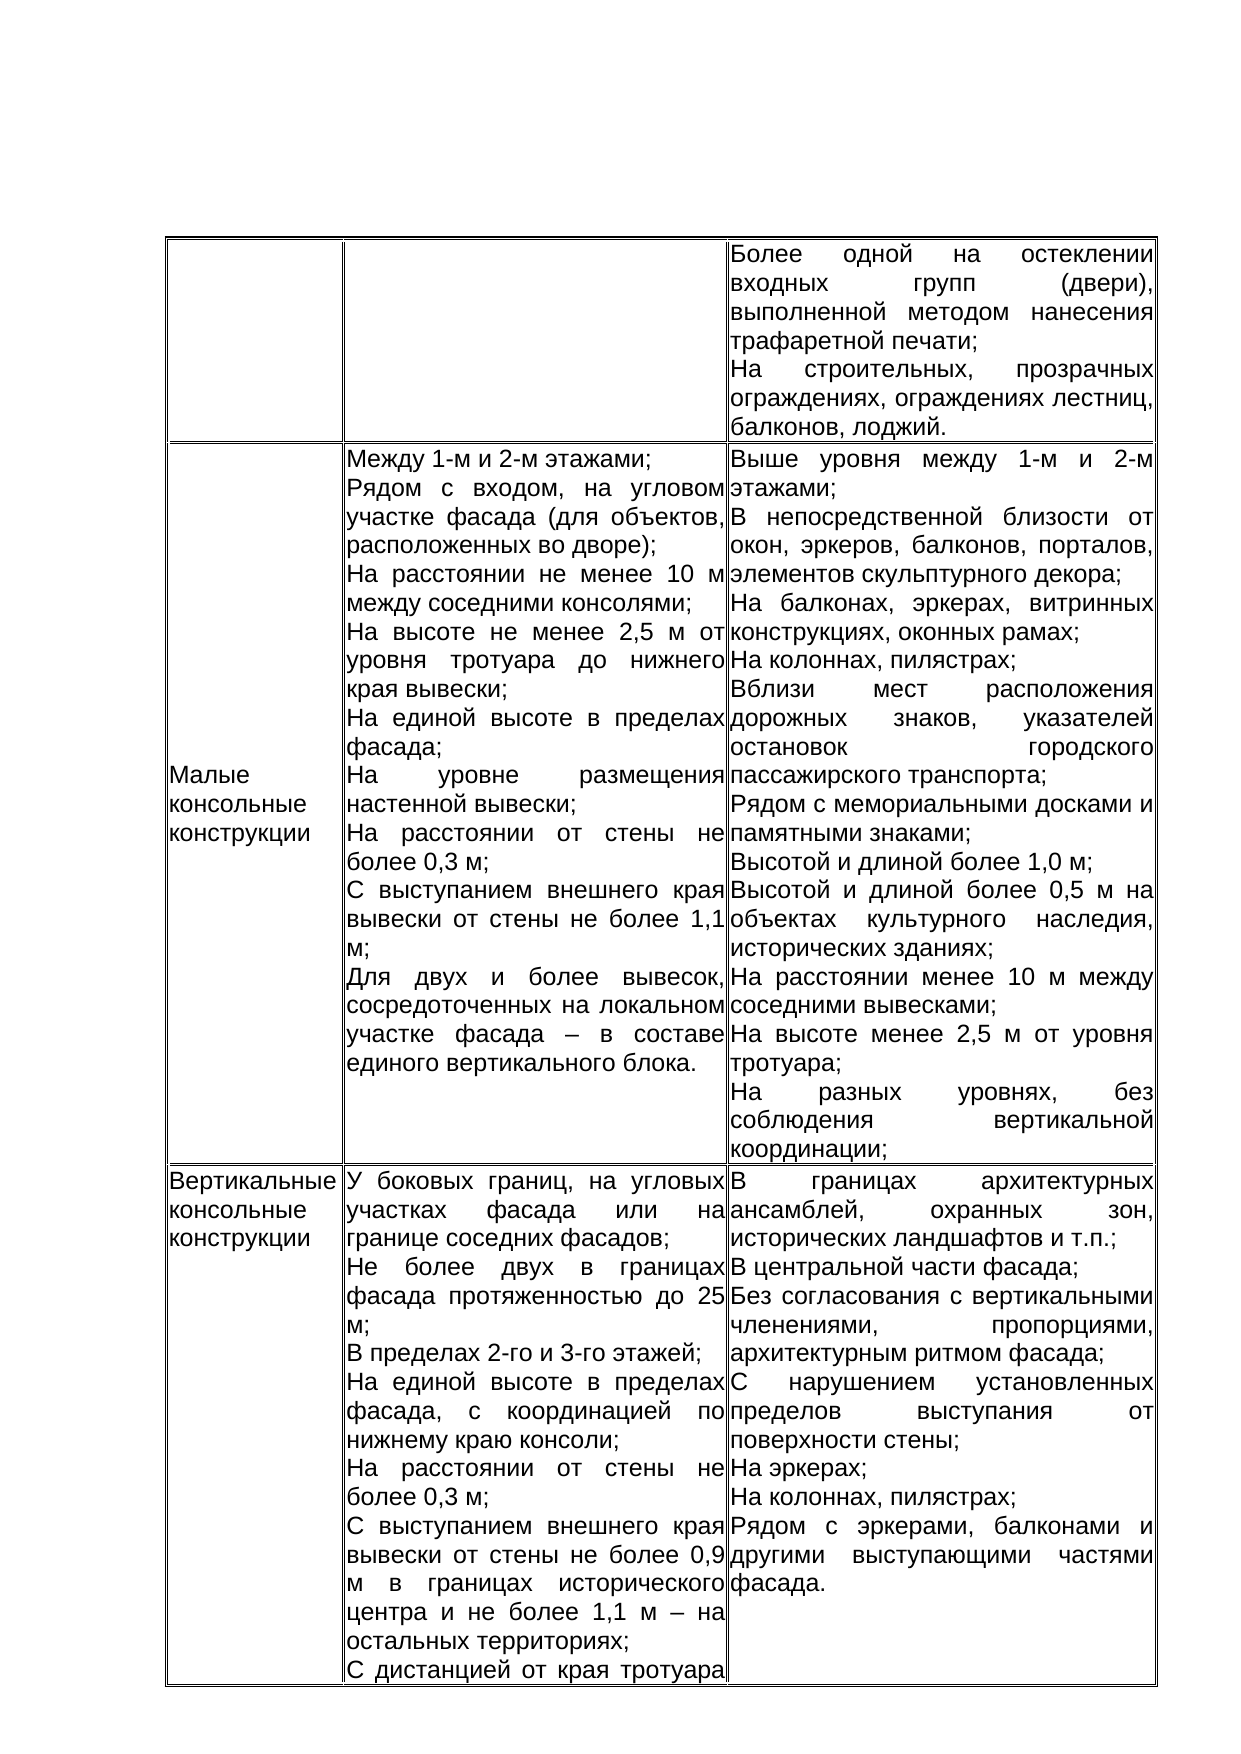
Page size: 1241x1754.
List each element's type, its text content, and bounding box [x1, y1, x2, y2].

table_cell Между 1-м и 2-м этажами; Рядом с входом, на угловом участке фасада (для объектов, расположенных во дворе); На расстоянии не менее 10 м между соседними консолями; На высоте не менее 2,5 м от уровня тротуара до нижнего края вывески; На единой высоте в пределах фасада; На уровне размещения настенной вывески; На расстоянии от стены не более 0,3 м; С выступанием внешнего края вывески от стены не более 1,1 м; Для двух и более вывесок, сосредоточенных на локальном участке фасада – в составе единого вертикального блока. [345, 444, 726, 1163]
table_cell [728, 1163, 1156, 1683]
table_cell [166, 1163, 344, 1683]
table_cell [168, 240, 344, 441]
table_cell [344, 240, 728, 441]
table_cell Малые консольные конструкции [166, 441, 344, 1163]
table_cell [344, 1166, 728, 1683]
table_cell Выше уровня между 1-м и 2-м этажами; В непосредственной близости от окон, эркеров, балконов, порталов, элементов скульптурного декора; На балконах, эркерах, витринных конструкциях, оконных рамах; На колоннах, пилястрах; Вблизи мест расположения дорожных знаков, указателей остановок городского пассажирского транспорта; Рядом с мемориальными досками и памятными знаками; Высотой и длиной более 1,0 м; Высотой и длиной более 0,5 м на объектах культурного наследия, исторических зданиях; На расстоянии менее 10 м между соседними вывесками; На высоте менее 2,5 м от уровня тротуара; На разных уровнях, без соблюдения вертикальной координации; [728, 441, 1156, 1163]
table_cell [728, 240, 1155, 441]
